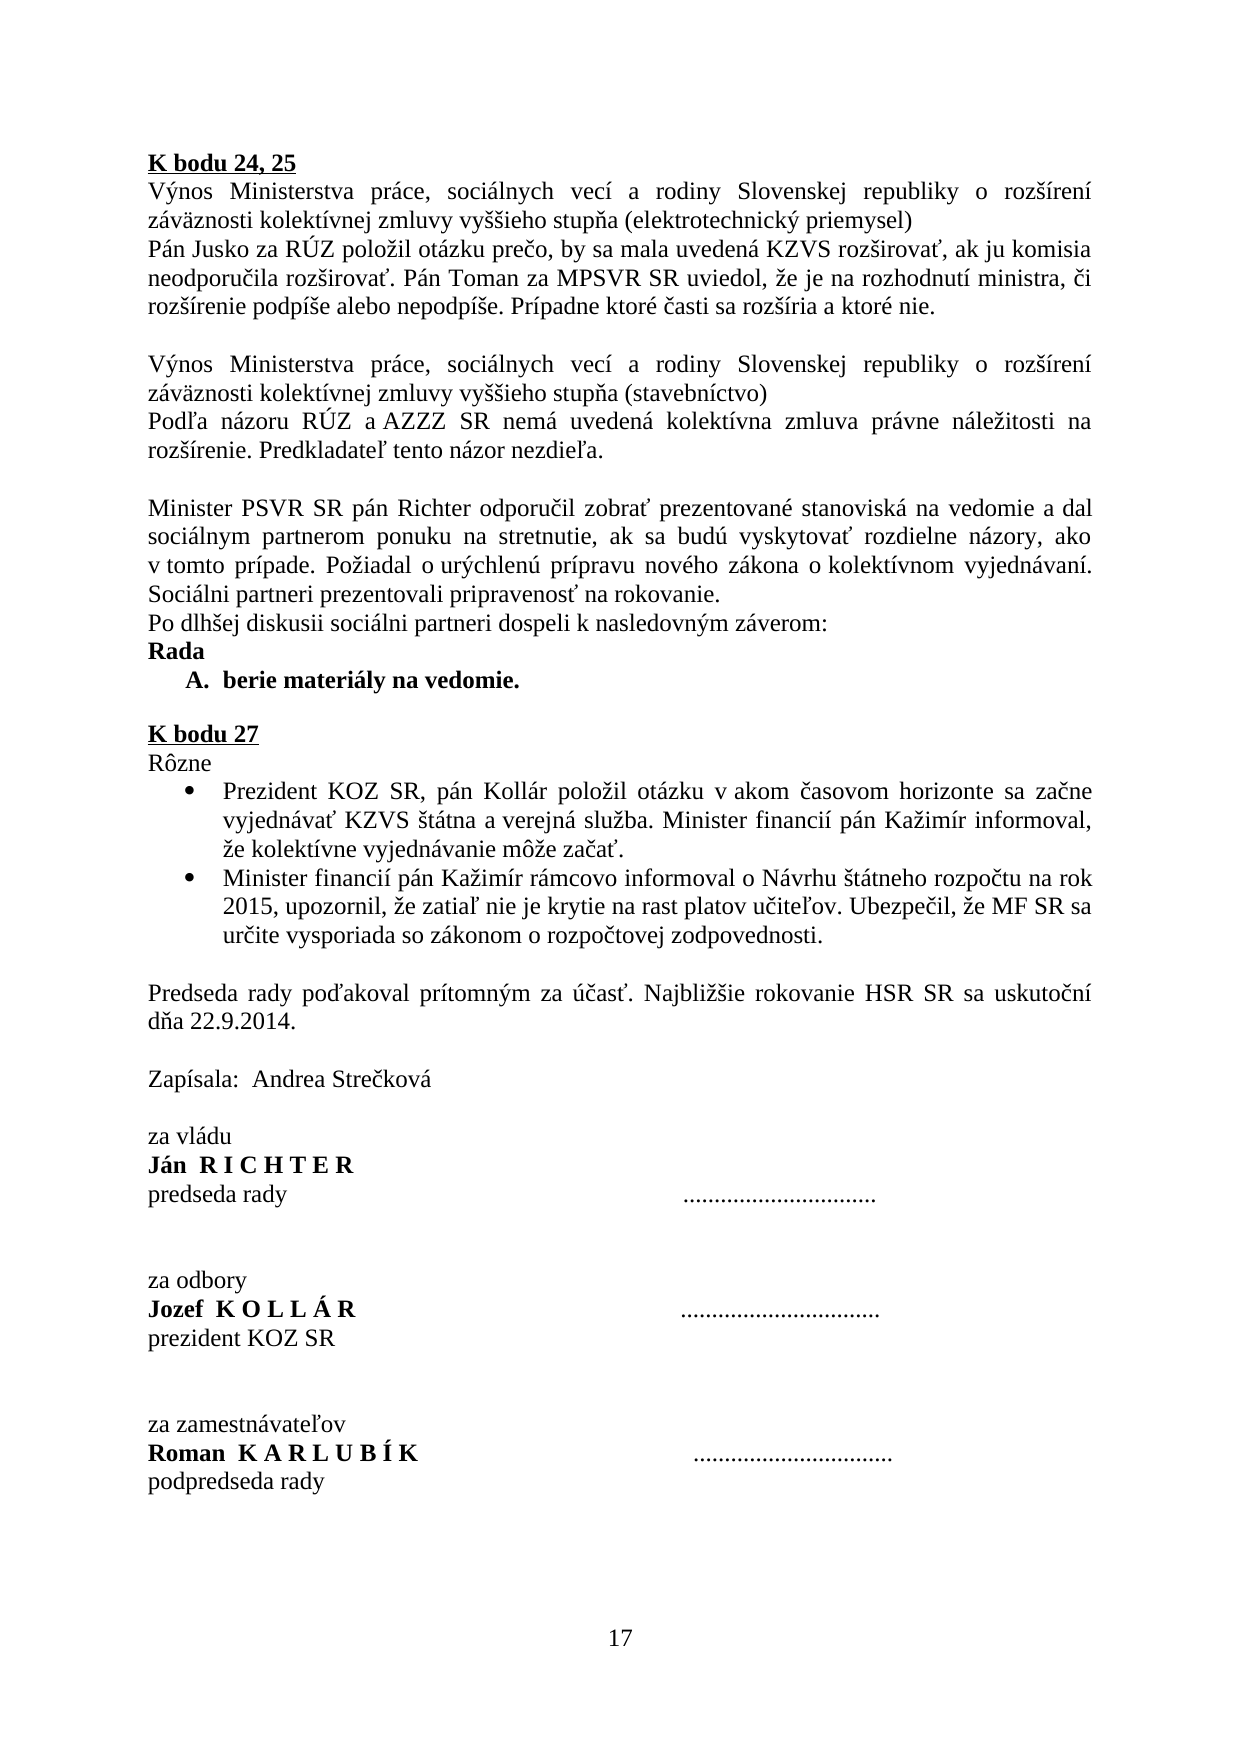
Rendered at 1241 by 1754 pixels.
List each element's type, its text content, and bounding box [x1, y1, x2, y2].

text podpredseda rady [148, 1466, 1093, 1495]
text Jozef K O L L Á R ................................ [148, 1294, 1093, 1323]
text za zamestnávateľov [148, 1409, 1093, 1438]
text Podľa názoru RÚZ a AZZZ SR nemá uvedená kolektívna zmluva právne náležitosti na rozšírenie. Predkladateľ tento názor nezdieľa. [148, 406, 1093, 464]
text Po dlhšej diskusii sociálni partneri dospeli k nasledovným záverom: [148, 608, 1093, 636]
text Roman K A R L U B Í K ................................ [148, 1438, 1093, 1466]
text Rôzne [148, 748, 1093, 776]
text Minister PSVR SR pán Richter odporučil zobrať prezentované stanoviská na vedomie a dal sociálnym partnerom ponuku na stretnutie, ak sa budú vyskytovať rozdielne názory, ako v tomto prípade. Požiadal o urýchlenú prípravu nového zákona o kolektívnom vyjednávaní. Sociálni partneri prezentovali pripravenosť na rokovanie. [148, 493, 1093, 608]
text Výnos Ministerstva práce, sociálnych vecí a rodiny Slovenskej republiky o rozšírení záväznosti kolektívnej zmluvy vyššieho stupňa (elektrotechnický priemysel) [148, 176, 1093, 234]
text Pán Jusko za RÚZ položil otázku prečo, by sa mala uvedená KZVS rozširovať, ak ju komisia neodporučila rozširovať. Pán Toman za MPSVR SR uviedol, že je na rozhodnutí ministra, či rozšírenie podpíše alebo nepodpíše. Prípadne ktoré časti sa rozšíria a ktoré nie. [148, 234, 1093, 320]
list Prezident KOZ SR, pán Kollár položil otázku v akom časovom horizonte sa začne vyjednávať KZVS štátna a verejná služba. Minister financií pán Kažimír informoval, že kolektívne vyjednávanie môže začať. [185, 776, 1093, 863]
text prezident KOZ SR [148, 1323, 1093, 1351]
text K bodu 24, 25 [148, 148, 1093, 176]
text Predseda rady poďakoval prítomným za účasť. Najbližšie rokovanie HSR SR sa uskutoční dňa 22.9.2014. [148, 978, 1093, 1035]
list berie materiály na vedomie. [185, 665, 1093, 694]
text Rada [148, 636, 1093, 665]
text za vládu [148, 1121, 1093, 1150]
text Ján R I C H T E R [148, 1150, 1093, 1179]
list Minister financií pán Kažimír rámcovo informoval o Návrhu štátneho rozpočtu na rok 2015, upozornil, že zatiaľ nie je krytie na rast platov učiteľov. Ubezpečil, že MF SR sa určite vysporiada so zákonom o rozpočtovej zodpovednosti. [185, 863, 1093, 949]
text Výnos Ministerstva práce, sociálnych vecí a rodiny Slovenskej republiky o rozšírení záväznosti kolektívnej zmluvy vyššieho stupňa (stavebníctvo) [148, 349, 1093, 406]
text predseda rady ............................... [148, 1179, 1093, 1208]
text K bodu 27 [148, 719, 1093, 748]
text za odbory [148, 1265, 1093, 1294]
text Zapísala: Andrea Strečková [148, 1064, 1093, 1093]
